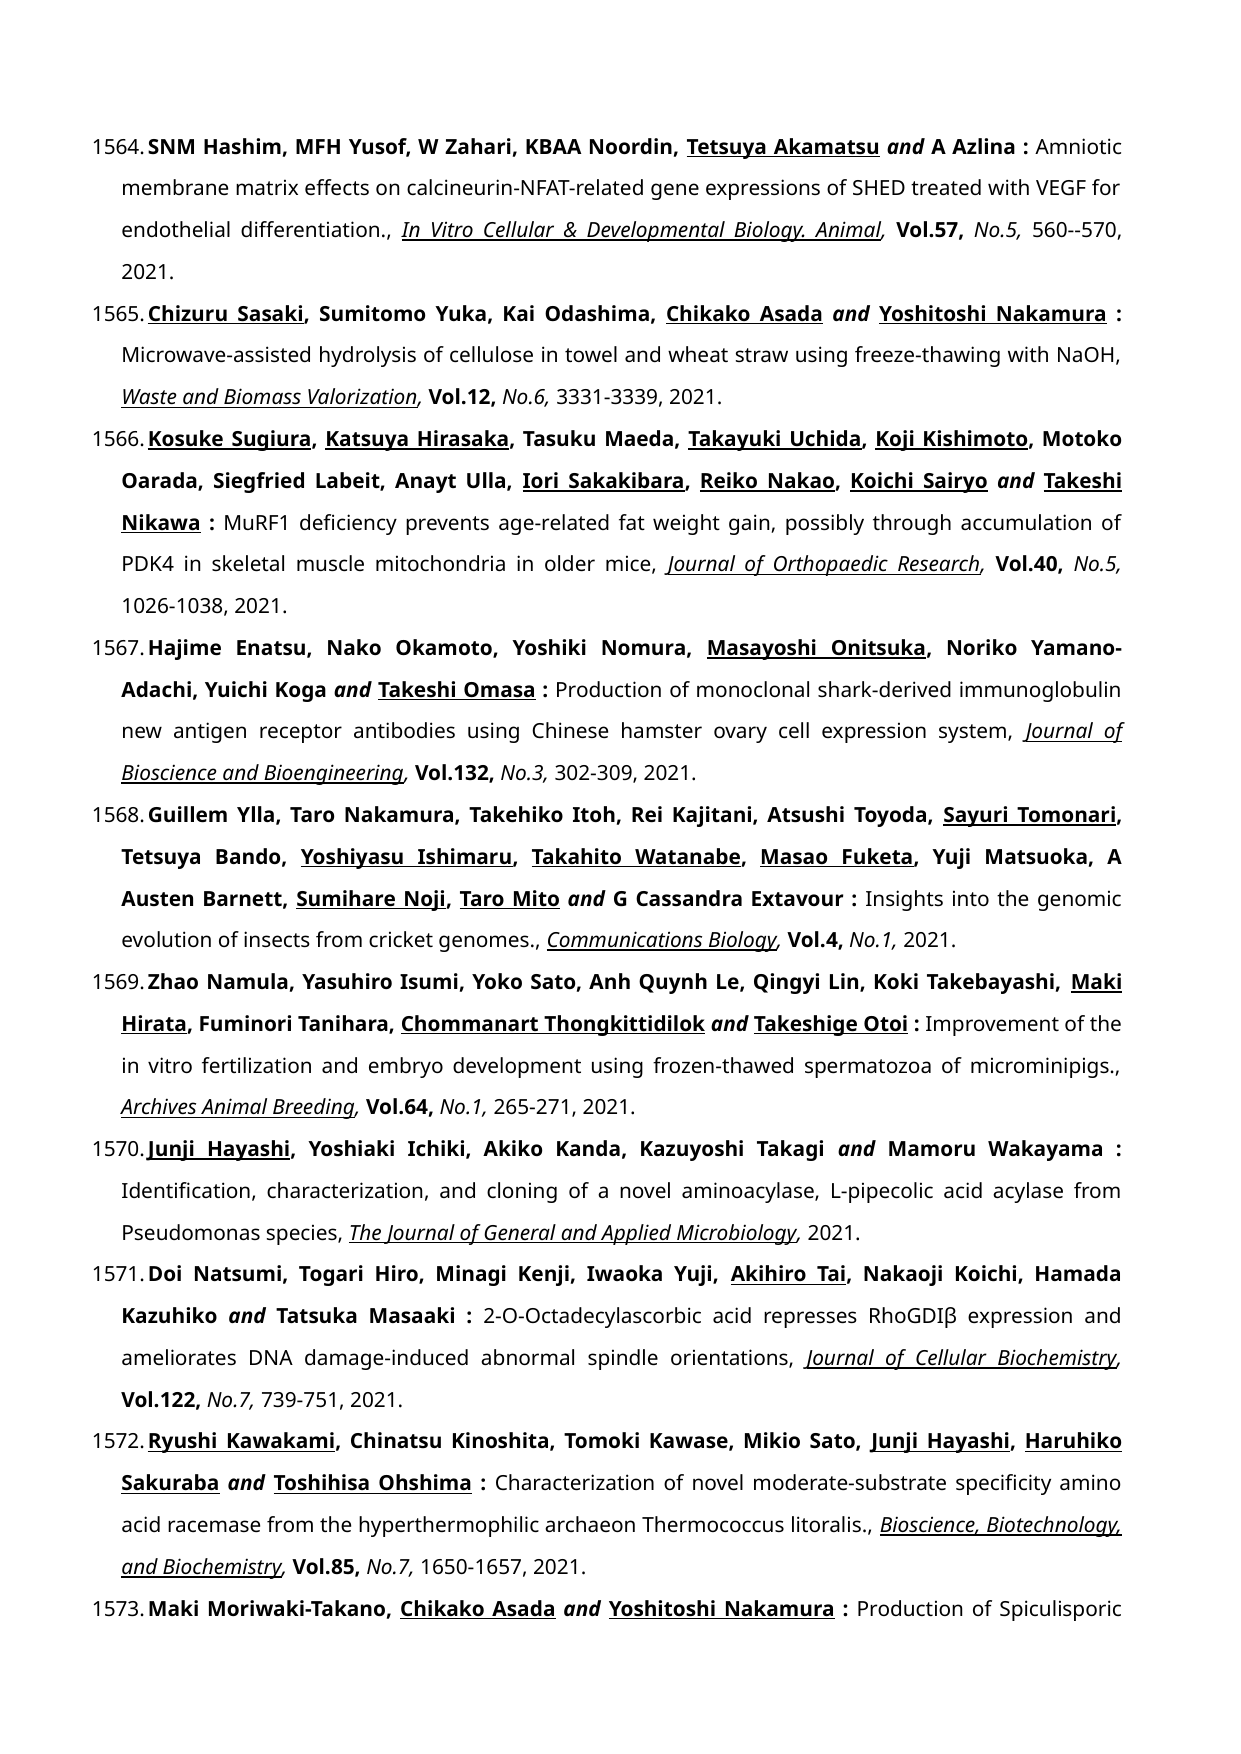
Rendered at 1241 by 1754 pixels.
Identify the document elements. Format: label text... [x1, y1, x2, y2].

list Doi Natsumi, Togari Hiro, Minagi Kenji, Iwaoka Yuji, Akihiro Tai, Nakaoji Koichi, Hamada Kazuhiko and Tatsuka Masaaki : 2-O-Octadecylascorbic acid represses RhoGDIβ expression and ameliorates DNA damage-induced abnormal spindle orientations, Journal of Cellular Biochemistry, Vol.122, No.7, 739-751, 2021. [92, 1253, 1122, 1420]
list Junji Hayashi, Yoshiaki Ichiki, Akiko Kanda, Kazuyoshi Takagi and Mamoru Wakayama : Identification, characterization, and cloning of a novel aminoacylase, L-pipecolic acid acylase from Pseudomonas species, The Journal of General and Applied Microbiology, 2021. [92, 1128, 1122, 1253]
list Chizuru Sasaki, Sumitomo Yuka, Kai Odashima, Chikako Asada and Yoshitoshi Nakamura : Microwave-assisted hydrolysis of cellulose in towel and wheat straw using freeze-thawing with NaOH, Waste and Biomass Valorization, Vol.12, No.6, 3331-3339, 2021. [92, 292, 1122, 417]
list Hajime Enatsu, Nako Okamoto, Yoshiki Nomura, Masayoshi Onitsuka, Noriko Yamano-Adachi, Yuichi Koga and Takeshi Omasa : Production of monoclonal shark-derived immunoglobulin new antigen receptor antibodies using Chinese hamster ovary cell expression system, Journal of Bioscience and Bioengineering, Vol.132, No.3, 302-309, 2021. [92, 626, 1122, 793]
list Kosuke Sugiura, Katsuya Hirasaka, Tasuku Maeda, Takayuki Uchida, Koji Kishimoto, Motoko Oarada, Siegfried Labeit, Anayt Ulla, Iori Sakakibara, Reiko Nakao, Koichi Sairyo and Takeshi Nikawa : MuRF1 deficiency prevents age-related fat weight gain, possibly through accumulation of PDK4 in skeletal muscle mitochondria in older mice, Journal of Orthopaedic Research, Vol.40, No.5, 1026-1038, 2021. [92, 417, 1122, 626]
list Ryushi Kawakami, Chinatsu Kinoshita, Tomoki Kawase, Mikio Sato, Junji Hayashi, Haruhiko Sakuraba and Toshihisa Ohshima : Characterization of novel moderate-substrate specificity amino acid racemase from the hyperthermophilic archaeon Thermococcus litoralis., Bioscience, Biotechnology, and Biochemistry, Vol.85, No.7, 1650-1657, 2021. [92, 1420, 1122, 1587]
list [92, 1587, 1122, 1629]
list Zhao Namula, Yasuhiro Isumi, Yoko Sato, Anh Quynh Le, Qingyi Lin, Koki Takebayashi, Maki Hirata, Fuminori Tanihara, Chommanart Thongkittidilok and Takeshige Otoi : Improvement of the in vitro fertilization and embryo development using frozen-thawed spermatozoa of microminipigs., Archives Animal Breeding, Vol.64, No.1, 265-271, 2021. [92, 961, 1122, 1128]
list SNM Hashim, MFH Yusof, W Zahari, KBAA Noordin, Tetsuya Akamatsu and A Azlina : Amniotic membrane matrix effects on calcineurin-NFAT-related gene expressions of SHED treated with VEGF for endothelial differentiation., In Vitro Cellular & Developmental Biology. Animal, Vol.57, No.5, 560--570, 2021. [92, 125, 1122, 292]
list Guillem Ylla, Taro Nakamura, Takehiko Itoh, Rei Kajitani, Atsushi Toyoda, Sayuri Tomonari, Tetsuya Bando, Yoshiyasu Ishimaru, Takahito Watanabe, Masao Fuketa, Yuji Matsuoka, A Austen Barnett, Sumihare Noji, Taro Mito and G Cassandra Extavour : Insights into the genomic evolution of insects from cricket genomes., Communications Biology, Vol.4, No.1, 2021. [92, 793, 1122, 961]
